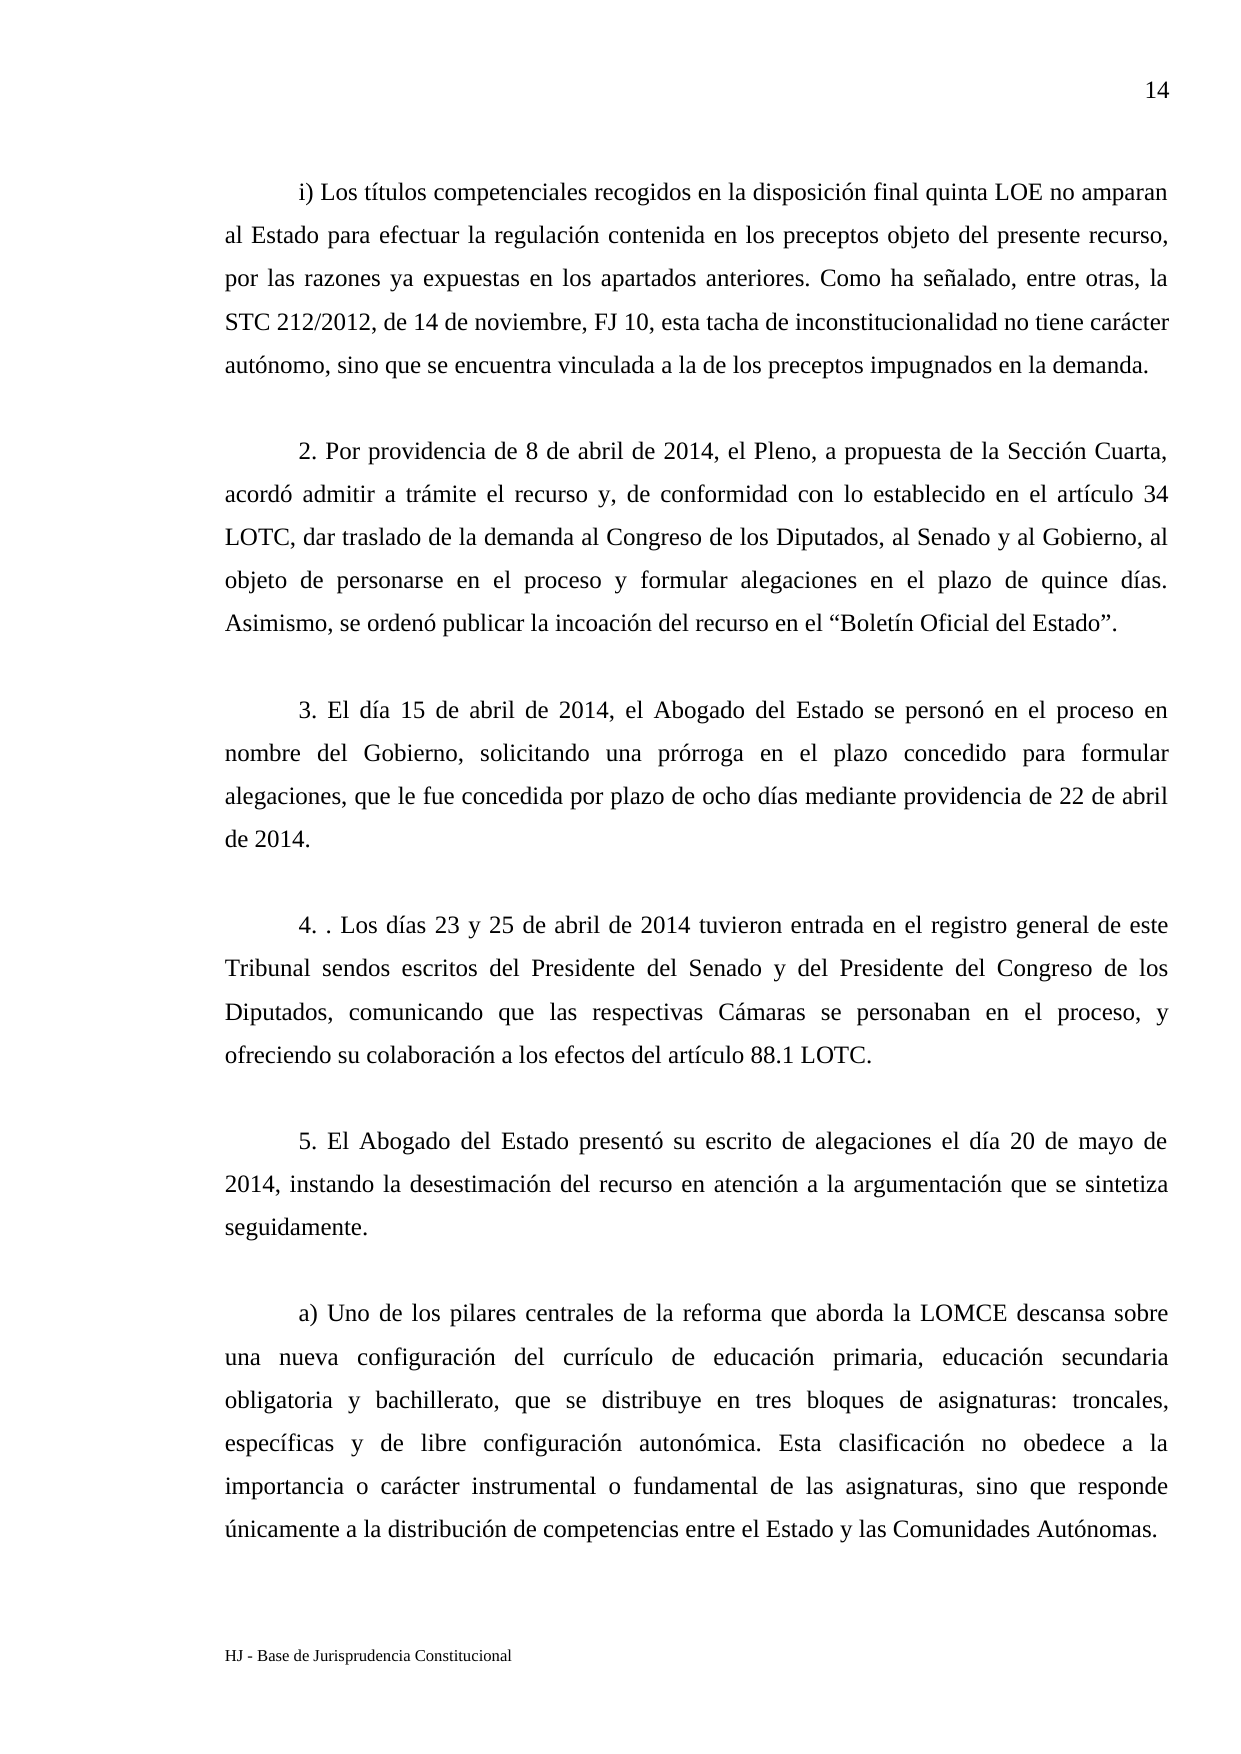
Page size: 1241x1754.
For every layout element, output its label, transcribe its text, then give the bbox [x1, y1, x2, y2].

text 2. Por providencia de 8 de abril de 2014, el Pleno, a propuesta de la Sección Cuarta, acordó admitir a trámite el recurso y, de conformidad con lo establecido en el artículo 34 LOTC, dar traslado de la demanda al Congreso de los Diputados, al Senado y al Gobierno, al objeto de personarse en el proceso y formular alegaciones en el plazo de quince días. Asimismo, se ordenó publicar la incoación del recurso en el “Boletín Oficial del Estado”. [224, 436, 1169, 637]
text a) Uno de los pilares centrales de la reforma que aborda la LOMCE descansa sobre una nueva configuración del currículo de educación primaria, educación secundaria obligatoria y bachillerato, que se distribuye en tres bloques de asignaturas: troncales, específicas y de libre configuración autonómica. Esta clasificación no obedece a la importancia o carácter instrumental o fundamental de las asignaturas, sino que responde únicamente a la distribución de competencias entre el Estado y las Comunidades Autónomas. [224, 1298, 1169, 1543]
text i) Los títulos competenciales recogidos en la disposición final quinta LOE no amparan al Estado para efectuar la regulación contenida en los preceptos objeto del presente recurso, por las razones ya expuestas en los apartados anteriores. Como ha señalado, entre otras, la STC 212/2012, de 14 de noviembre, FJ 10, esta tacha de inconstitucionalidad no tiene carácter autónomo, sino que se encuentra vinculada a la de los preceptos impugnados en la demanda. [224, 177, 1169, 378]
text 5. El Abogado del Estado presentó su escrito de alegaciones el día 20 de mayo de 2014, instando la desestimación del recurso en atención a la argumentación que se sintetiza seguidamente. [224, 1126, 1169, 1241]
text 4. . Los días 23 y 25 de abril de 2014 tuvieron entrada en el registro general de este Tribunal sendos escritos del Presidente del Senado y del Presidente del Congreso de los Diputados, comunicando que las respectivas Cámaras se personaban en el proceso, y ofreciendo su colaboración a los efectos del artículo 88.1 LOTC. [224, 910, 1169, 1068]
text 3. El día 15 de abril de 2014, el Abogado del Estado se personó en el proceso en nombre del Gobierno, solicitando una prórroga en el plazo concedido para formular alegaciones, que le fue concedida por plazo de ocho días mediante providencia de 22 de abril de 2014. [224, 695, 1169, 853]
